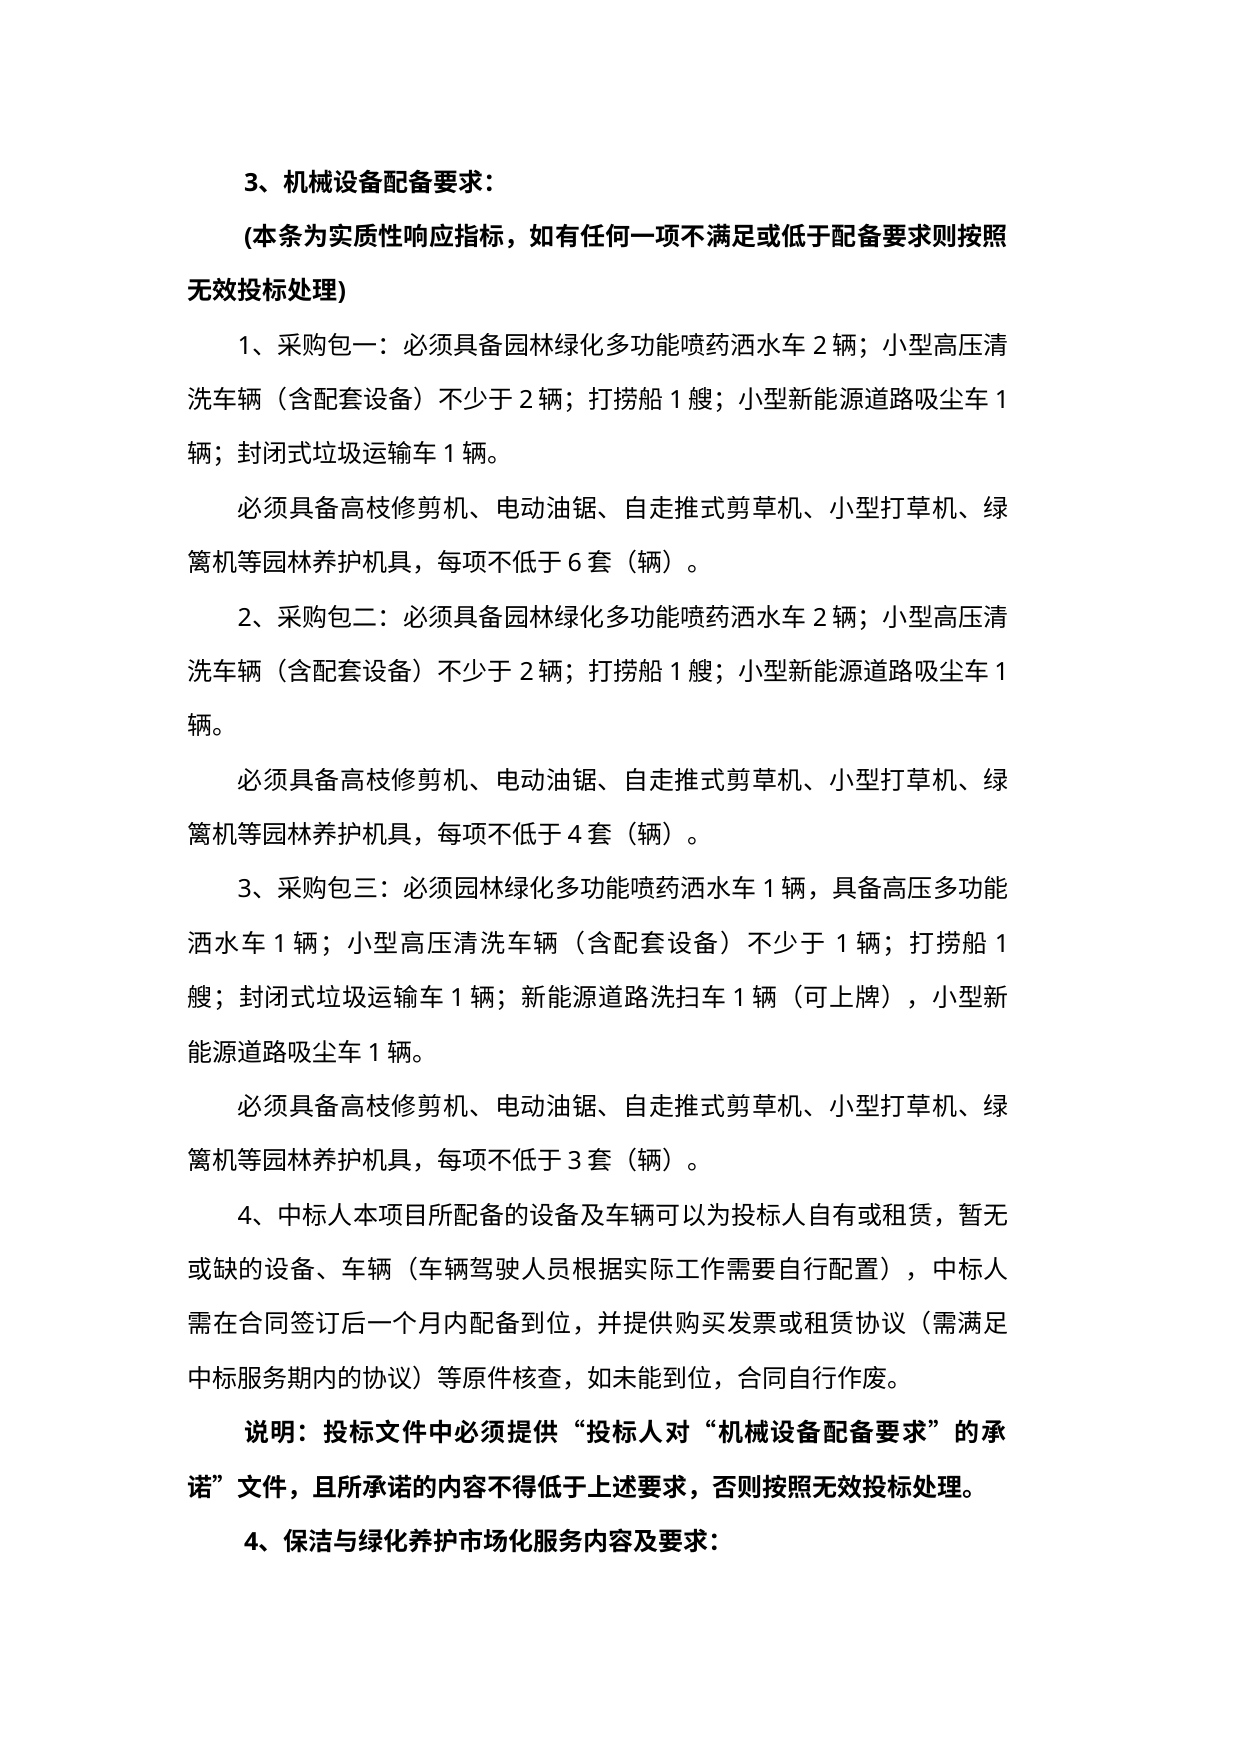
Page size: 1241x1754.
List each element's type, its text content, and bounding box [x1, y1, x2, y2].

text 4、保洁与绿化养护市场化服务内容及要求： [187, 1521, 1009, 1558]
text 说明：投标文件中必须提供“投标人对“机械设备配备要求”的承诺”文件，且所承诺的内容不得低于上述要求，否则按照无效投标处理。 [187, 1413, 1009, 1503]
text (本条为实质性响应指标，如有任何一项不满足或低于配备要求则按照无效投标处理) [187, 216, 1009, 307]
list 4、中标人本项目所配备的设备及车辆可以为投标人自有或租赁，暂无或缺的设备、车辆（车辆驾驶人员根据实际工作需要自行配置），中标人需在合同签订后一个月内配备到位，并提供购买发票或租赁协议（需满足中标服务期内的协议）等原件核查，如未能到位，合同自行作废。 [187, 1195, 1009, 1394]
list 3、采购包三：必须园林绿化多功能喷药洒水车1辆，具备高压多功能洒水车1辆；小型高压清洗车辆（含配套设备）不少于 1辆；打捞船1艘；封闭式垃圾运输车1辆；新能源道路洗扫车1辆（可上牌），小型新能源道路吸尘车1辆。 [187, 869, 1009, 1068]
text 必须具备高枝修剪机、电动油锯、自走推式剪草机、小型打草机、绿篱机等园林养护机具，每项不低于3套（辆）。 [187, 1086, 1009, 1177]
text 3、机械设备配备要求： [187, 162, 1009, 198]
list 必须具备高枝修剪机、电动油锯、自走推式剪草机、小型打草机、绿篱机等园林养护机具，每项不低于4套（辆）。 [187, 760, 1009, 851]
list 采购包二：必须具备园林绿化多功能喷药洒水车2辆；小型高压清洗车辆（含配套设备）不少于 2辆；打捞船1艘；小型新能源道路吸尘车1辆。 [187, 597, 1009, 742]
list 采购包一：必须具备园林绿化多功能喷药洒水车2辆；小型高压清洗车辆（含配套设备）不少于2辆；打捞船1艘；小型新能源道路吸尘车1辆；封闭式垃圾运输车1辆。 [187, 325, 1009, 470]
list 必须具备高枝修剪机、电动油锯、自走推式剪草机、小型打草机、绿篱机等园林养护机具，每项不低于6套（辆）。 [187, 488, 1009, 579]
